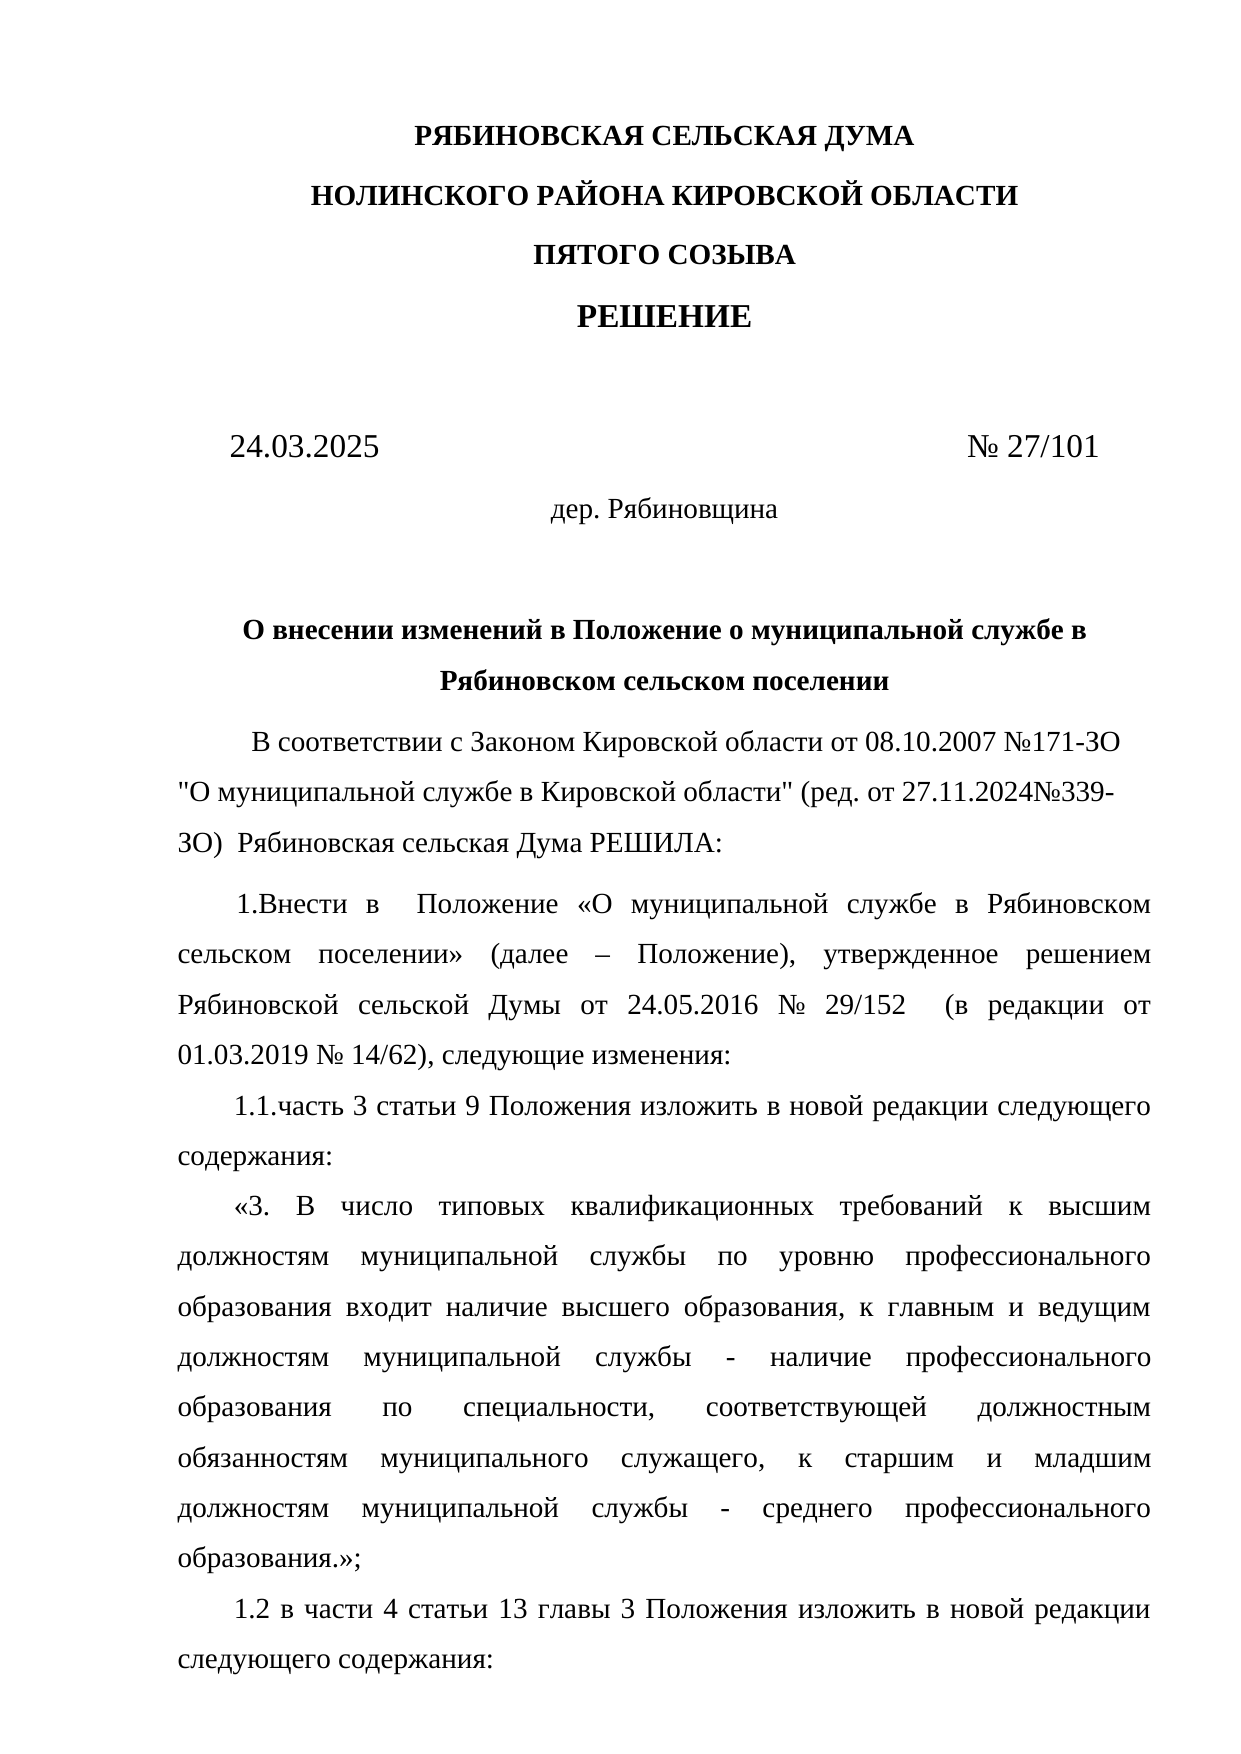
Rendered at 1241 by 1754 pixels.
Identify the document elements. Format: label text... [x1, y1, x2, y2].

text «3. В число типовых квалификационных требований к высшим должностям муниципальной службы по уровню профессионального образования входит наличие высшего образования, к главным и ведущим должностям муниципальной службы - наличие профессионального образования по специальности, соответствующей должностным обязанностям муниципального служащего, к старшим и младшим должностям муниципальной службы - среднего профессионального образования.»; [177, 1188, 1152, 1574]
text В соответствии с Законом Кировской области от 08.10.2007 №171-ЗО "О муниципальной службе в Кировской области" (ред. от 27.11.2024№339-ЗО) Рябиновская сельская Дума РЕШИЛА: [177, 724, 1152, 858]
text 1.2 в части 4 статьи 13 главы 3 Положения изложить в новой редакции следующего содержания: [177, 1591, 1152, 1674]
text О внесении изменений в Положение о муниципальной службе в Рябиновском сельском поселении [177, 612, 1152, 696]
text НОЛИНСКОГО РАЙОНА КИРОВСКОЙ ОБЛАСТИ [177, 178, 1152, 211]
text РЯБИНОВСКАЯ СЕЛЬСКАЯ ДУМА [177, 118, 1152, 152]
text РЕШЕНИЕ [177, 297, 1152, 335]
text ПЯТОГО СОЗЫВА [177, 237, 1152, 271]
text 24.03.2025 № 27/101 [177, 426, 1152, 465]
text 1.Внести в Положение «О муниципальной службе в Рябиновском сельском поселении» (далее – Положение), утвержденное решением Рябиновской сельской Думы от 24.05.2016 № 29/152 (в редакции от 01.03.2019 № 14/62), следующие изменения: [177, 886, 1152, 1071]
text дер. Рябиновщина [177, 491, 1152, 525]
text 1.1.часть 3 статьи 9 Положения изложить в новой редакции следующего содержания: [177, 1088, 1152, 1171]
